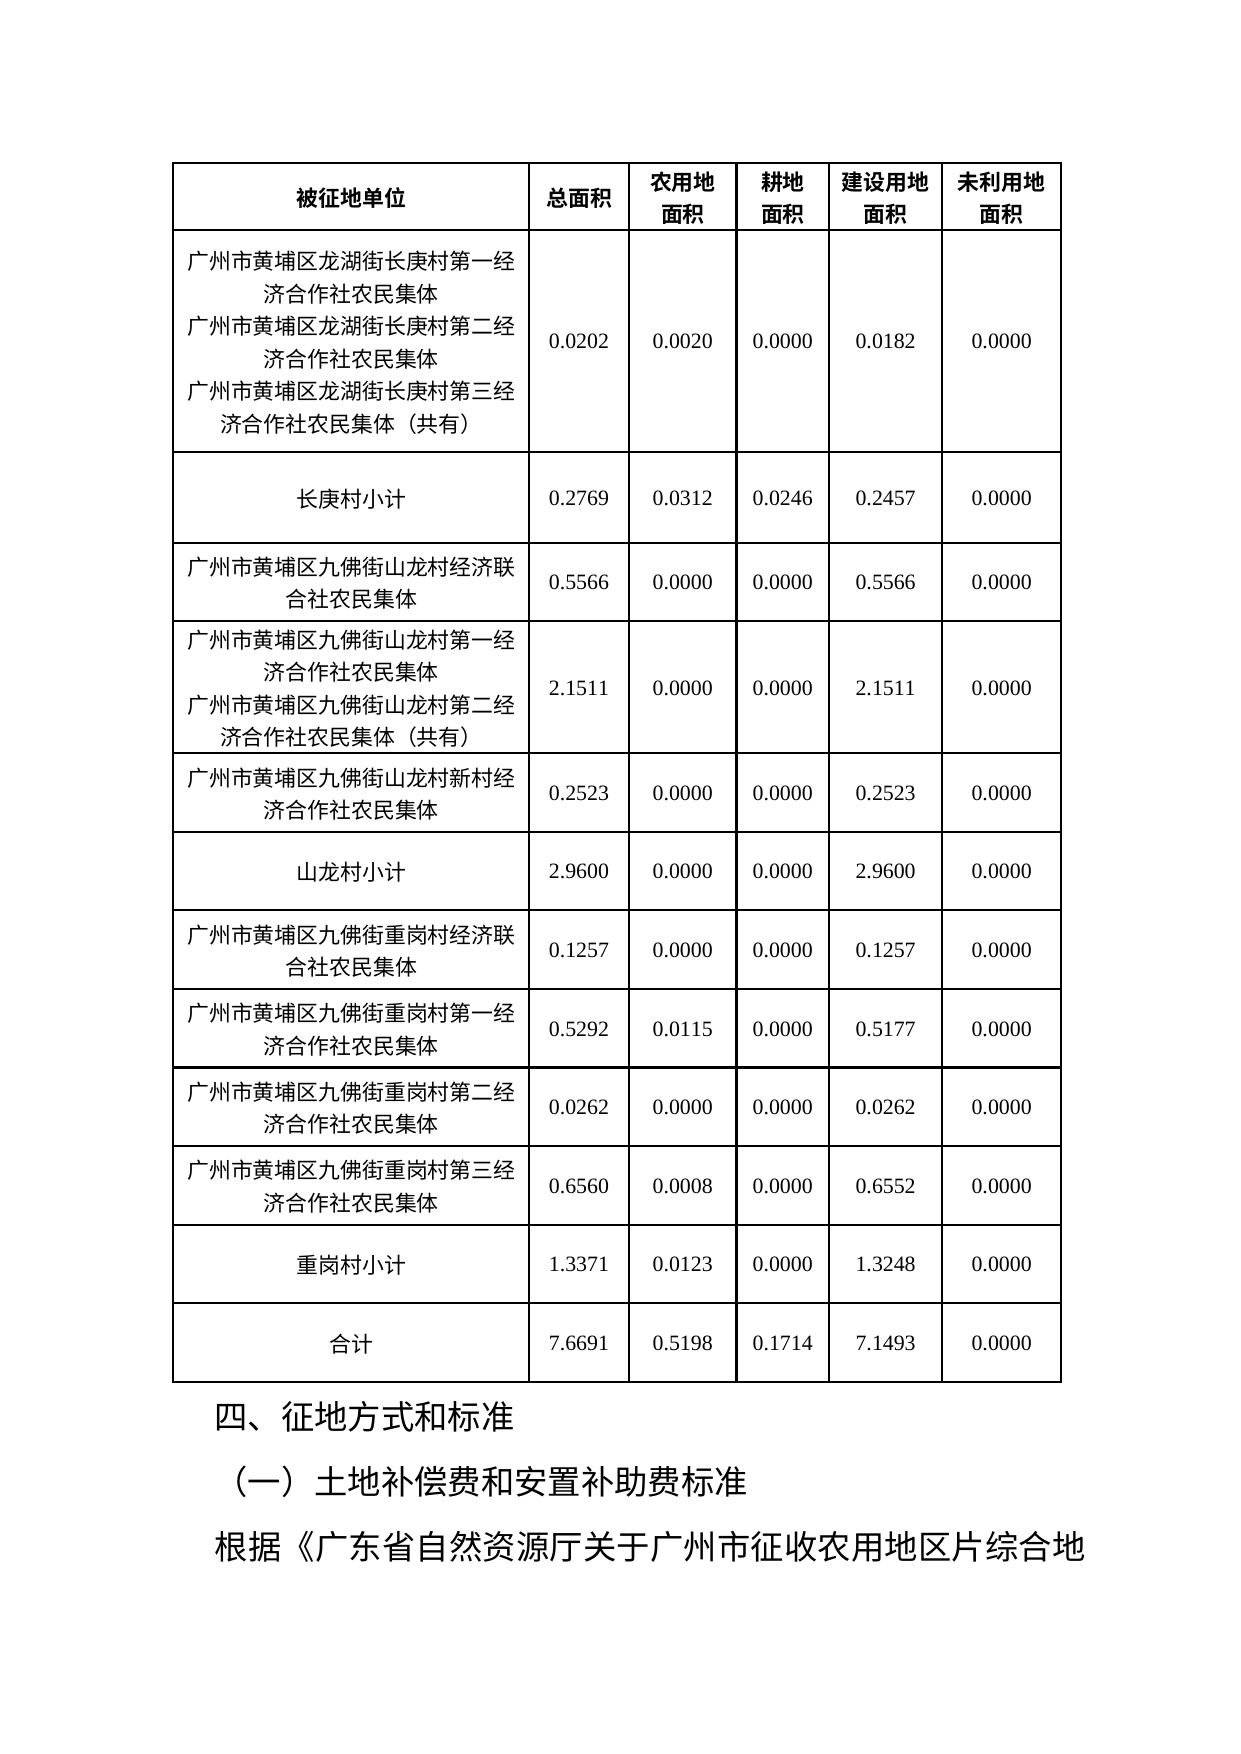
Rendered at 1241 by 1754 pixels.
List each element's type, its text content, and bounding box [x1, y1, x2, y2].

table_cell 0.0000 [738, 1147, 828, 1223]
table_cell 0.0182 [830, 231, 941, 451]
table_cell 广州市黄埔区九佛街重岗村经济联合社农民集体 [174, 911, 528, 988]
table_cell 0.0000 [630, 911, 735, 988]
table_cell 广州市黄埔区九佛街重岗村第三经济合作社农民集体 [174, 1147, 528, 1223]
table_cell 0.0000 [943, 1304, 1060, 1381]
table_cell 0.0000 [738, 1226, 828, 1302]
table_cell 0.5566 [530, 544, 628, 620]
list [148, 1513, 1087, 1578]
table_cell 0.1257 [530, 911, 628, 988]
table_cell 2.9600 [830, 833, 941, 909]
table_cell 0.2523 [830, 754, 941, 831]
table_cell 0.0000 [943, 1147, 1060, 1223]
table_cell 0.2523 [530, 754, 628, 831]
table_cell 广州市黄埔区九佛街山龙村第一经济合作社农民集体 广州市黄埔区九佛街山龙村第二经济合作社农民集体（共有） [174, 622, 528, 752]
table_cell 广州市黄埔区九佛街重岗村第二经济合作社农民集体 [174, 1069, 528, 1145]
table_header 建设用地面积 [830, 164, 941, 229]
table_cell 广州市黄埔区九佛街重岗村第一经济合作社农民集体 [174, 990, 528, 1066]
table_cell 广州市黄埔区九佛街山龙村经济联合社农民集体 [174, 544, 528, 620]
table_cell 2.1511 [530, 622, 628, 752]
table_cell 0.5177 [830, 990, 941, 1066]
table_cell 0.6552 [830, 1147, 941, 1223]
table_cell 0.0262 [830, 1069, 941, 1145]
table_cell 广州市黄埔区龙湖街长庚村第一经济合作社农民集体 广州市黄埔区龙湖街长庚村第二经济合作社农民集体 广州市黄埔区龙湖街长庚村第三经济合作社农民集体（共有） [174, 231, 528, 451]
table_cell 0.5198 [630, 1304, 735, 1381]
table_cell 0.0000 [630, 1069, 735, 1145]
table_cell 1.3371 [530, 1226, 628, 1302]
table_cell 0.0123 [630, 1226, 735, 1302]
table_cell 0.0202 [530, 231, 628, 451]
table_cell 2.1511 [830, 622, 941, 752]
table_cell 0.1714 [738, 1304, 828, 1381]
table_cell 0.0000 [630, 544, 735, 620]
table_cell 0.0000 [738, 990, 828, 1066]
table_cell 0.0000 [738, 231, 828, 451]
table_cell 2.9600 [530, 833, 628, 909]
table_cell 广州市黄埔区九佛街山龙村新村经济合作社农民集体 [174, 754, 528, 831]
table_header 农用地面积 [630, 164, 735, 229]
table_cell 0.5566 [830, 544, 941, 620]
table_cell 0.0312 [630, 453, 735, 542]
table_cell 0.0000 [630, 754, 735, 831]
table_cell 0.0000 [943, 453, 1060, 542]
table_cell 0.2457 [830, 453, 941, 542]
table_cell 0.2769 [530, 453, 628, 542]
table_cell 0.0008 [630, 1147, 735, 1223]
table_cell 7.6691 [530, 1304, 628, 1381]
table_cell 0.0000 [943, 911, 1060, 988]
table_cell 重岗村小计 [174, 1226, 528, 1302]
table_cell 0.0000 [738, 544, 828, 620]
table_cell 0.0000 [738, 622, 828, 752]
table_cell 0.0000 [943, 833, 1060, 909]
table_cell 0.0020 [630, 231, 735, 451]
table_cell 0.0246 [738, 453, 828, 542]
table_cell 0.0000 [943, 1226, 1060, 1302]
table_cell 7.1493 [830, 1304, 941, 1381]
table_header 耕地 面积 [738, 164, 828, 229]
table_cell 0.0000 [943, 754, 1060, 831]
table_cell 0.0000 [630, 833, 735, 909]
table_cell 0.0000 [943, 990, 1060, 1066]
list （一）土地补偿费和安置补助费标准 [148, 1448, 1087, 1513]
table_cell 0.0262 [530, 1069, 628, 1145]
table_cell 0.0115 [630, 990, 735, 1066]
table_cell 0.6560 [530, 1147, 628, 1223]
table_cell 0.0000 [943, 1069, 1060, 1145]
table_cell 长庚村小计 [174, 453, 528, 542]
table_cell 0.0000 [738, 754, 828, 831]
table_cell 合计 [174, 1304, 528, 1381]
table_header 未利用地面积 [943, 164, 1060, 229]
table_cell 0.1257 [830, 911, 941, 988]
table_cell 0.5292 [530, 990, 628, 1066]
table_header 总面积 [530, 164, 628, 229]
table_cell 0.0000 [738, 1069, 828, 1145]
table_cell 山龙村小计 [174, 833, 528, 909]
table_cell 0.0000 [630, 622, 735, 752]
table_cell 1.3248 [830, 1226, 941, 1302]
list 征地方式和标准 [148, 1383, 1087, 1448]
table_cell 0.0000 [943, 622, 1060, 752]
table_cell 0.0000 [943, 544, 1060, 620]
table_header 被征地单位 [174, 164, 528, 229]
table_cell 0.0000 [738, 833, 828, 909]
table_cell 0.0000 [738, 911, 828, 988]
table_cell 0.0000 [943, 231, 1060, 451]
